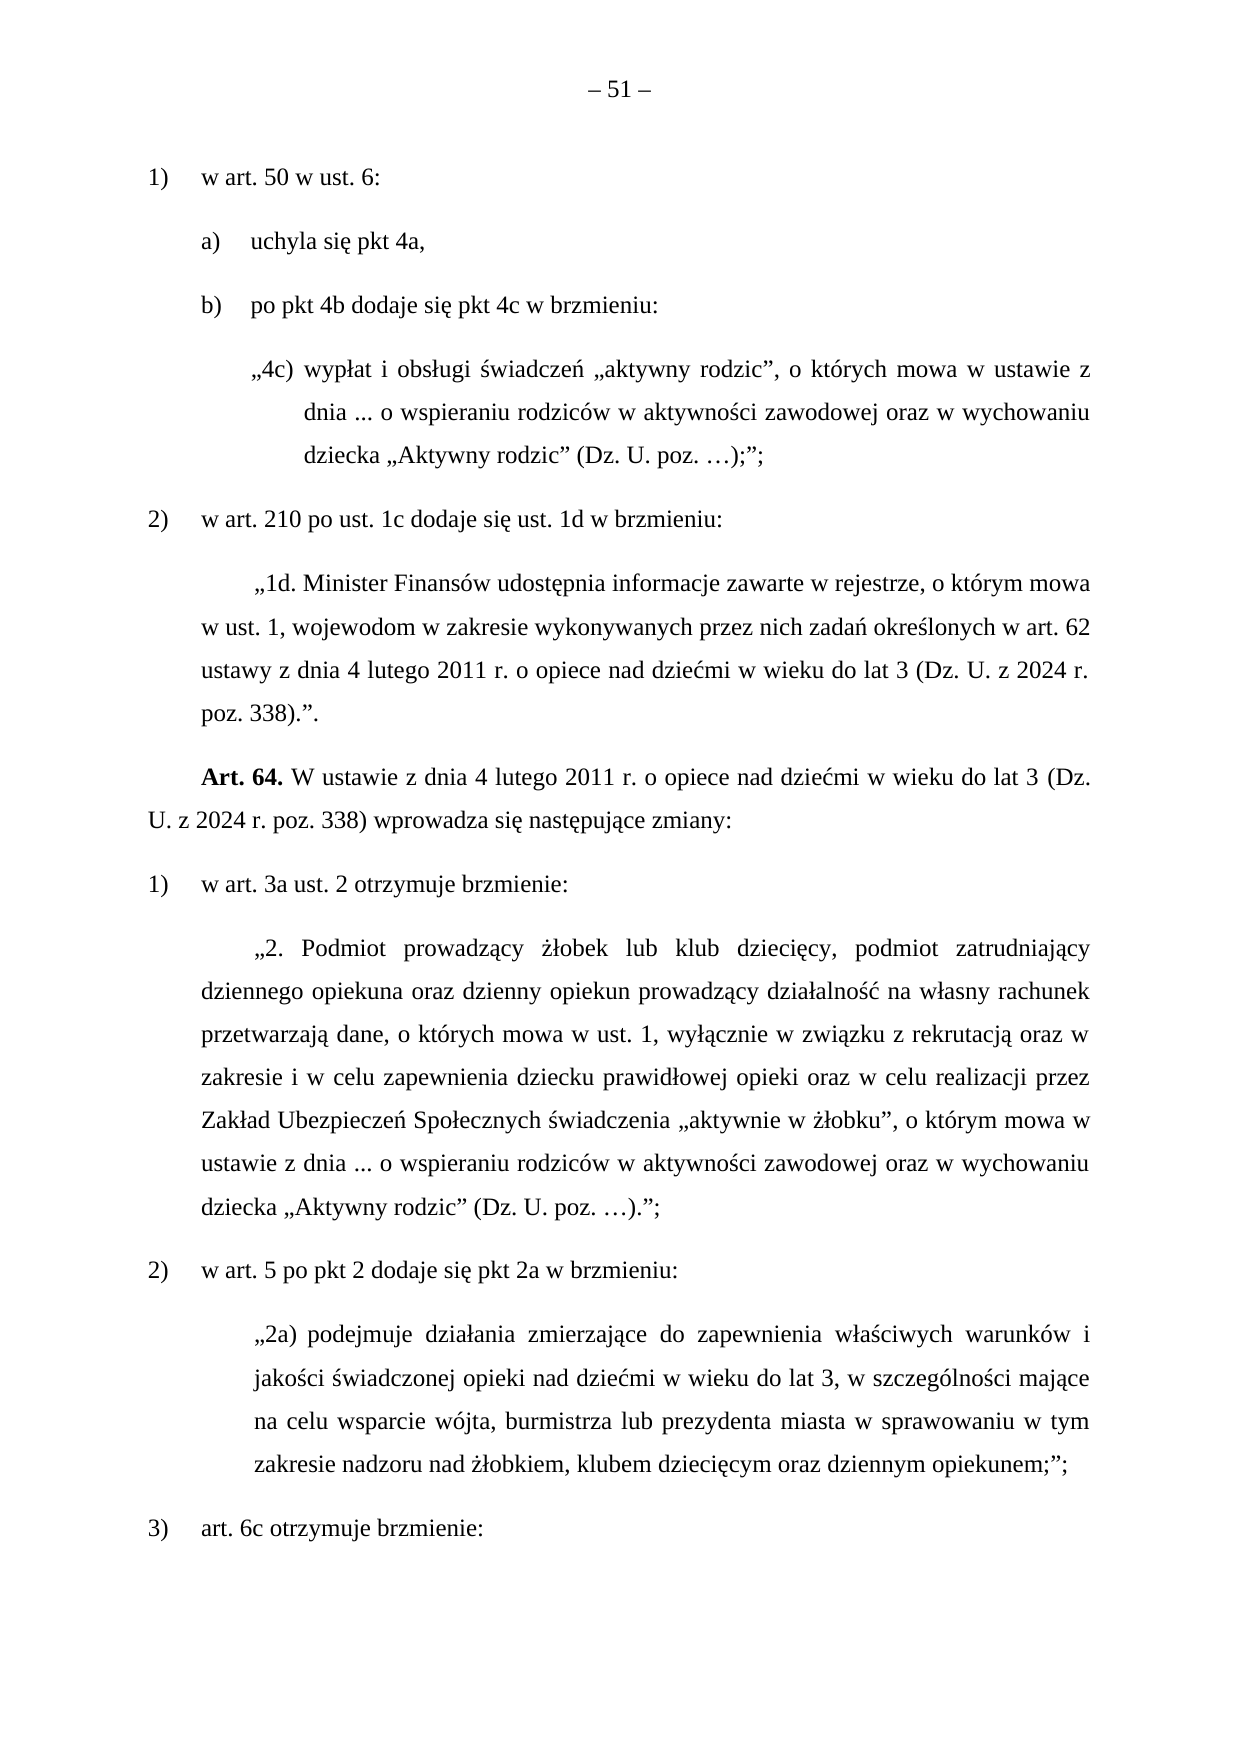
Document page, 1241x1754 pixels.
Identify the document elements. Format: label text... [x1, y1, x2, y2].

text b) po pkt 4b dodaje się pkt 4c w brzmieniu: [201, 290, 1091, 319]
text „2. Podmiot prowadzący żłobek lub klub dziecięcy, podmiot zatrudniający dziennego opiekuna oraz dzienny opiekun prowadzący działalność na własny rachunek przetwarzają dane, o których mowa w ust. 1, wyłącznie w związku z rekrutacją oraz w zakresie i w celu zapewnienia dziecku prawidłowej opieki oraz w celu realizacji przez Zakład Ubezpieczeń Społecznych świadczenia „aktywnie w żłobku”, o którym mowa w ustawie z dnia ... o wspieraniu rodziców w aktywności zawodowej oraz w wychowaniu dziecka „Aktywny rodzic” (Dz. U. poz. …).”; [201, 933, 1091, 1220]
text a) uchyla się pkt 4a, [201, 226, 1091, 255]
text 1) w art. 3a ust. 2 otrzymuje brzmienie: [148, 869, 1091, 898]
text Art. 64. W ustawie z dnia 4 lutego 2011 r. o opiece nad dziećmi w wieku do lat 3 (Dz. U. z 2024 r. poz. 338) wprowadza się następujące zmiany: [148, 762, 1091, 834]
text 1) w art. 50 w ust. 6: [148, 162, 1091, 191]
text „1d. Minister Finansów udostępnia informacje zawarte w rejestrze, o którym mowa w ust. 1, wojewodom w zakresie wykonywanych przez nich zadań określonych w art. 62 ustawy z dnia 4 lutego 2011 r. o opiece nad dziećmi w wieku do lat 3 (Dz. U. z 2024 r. poz. 338).”. [201, 568, 1091, 727]
text 2) w art. 210 po ust. 1c dodaje się ust. 1d w brzmieniu: [148, 504, 1091, 533]
text „2a) podejmuje działania zmierzające do zapewnienia właściwych warunków i jakości świadczonej opieki nad dziećmi w wieku do lat 3, w szczególności mające na celu wsparcie wójta, burmistrza lub prezydenta miasta w sprawowaniu w tym zakresie nadzoru nad żłobkiem, klubem dziecięcym oraz dziennym opiekunem;”; [254, 1319, 1091, 1478]
text 3) art. 6c otrzymuje brzmienie: [148, 1513, 1091, 1542]
text 2) w art. 5 po pkt 2 dodaje się pkt 2a w brzmieniu: [148, 1256, 1091, 1284]
text „4c) wypłat i obsługi świadczeń „aktywny rodzic”, o których mowa w ustawie z dnia ... o wspieraniu rodziców w aktywności zawodowej oraz w wychowaniu dziecka „Aktywny rodzic” (Dz. U. poz. …);”; [251, 354, 1091, 469]
